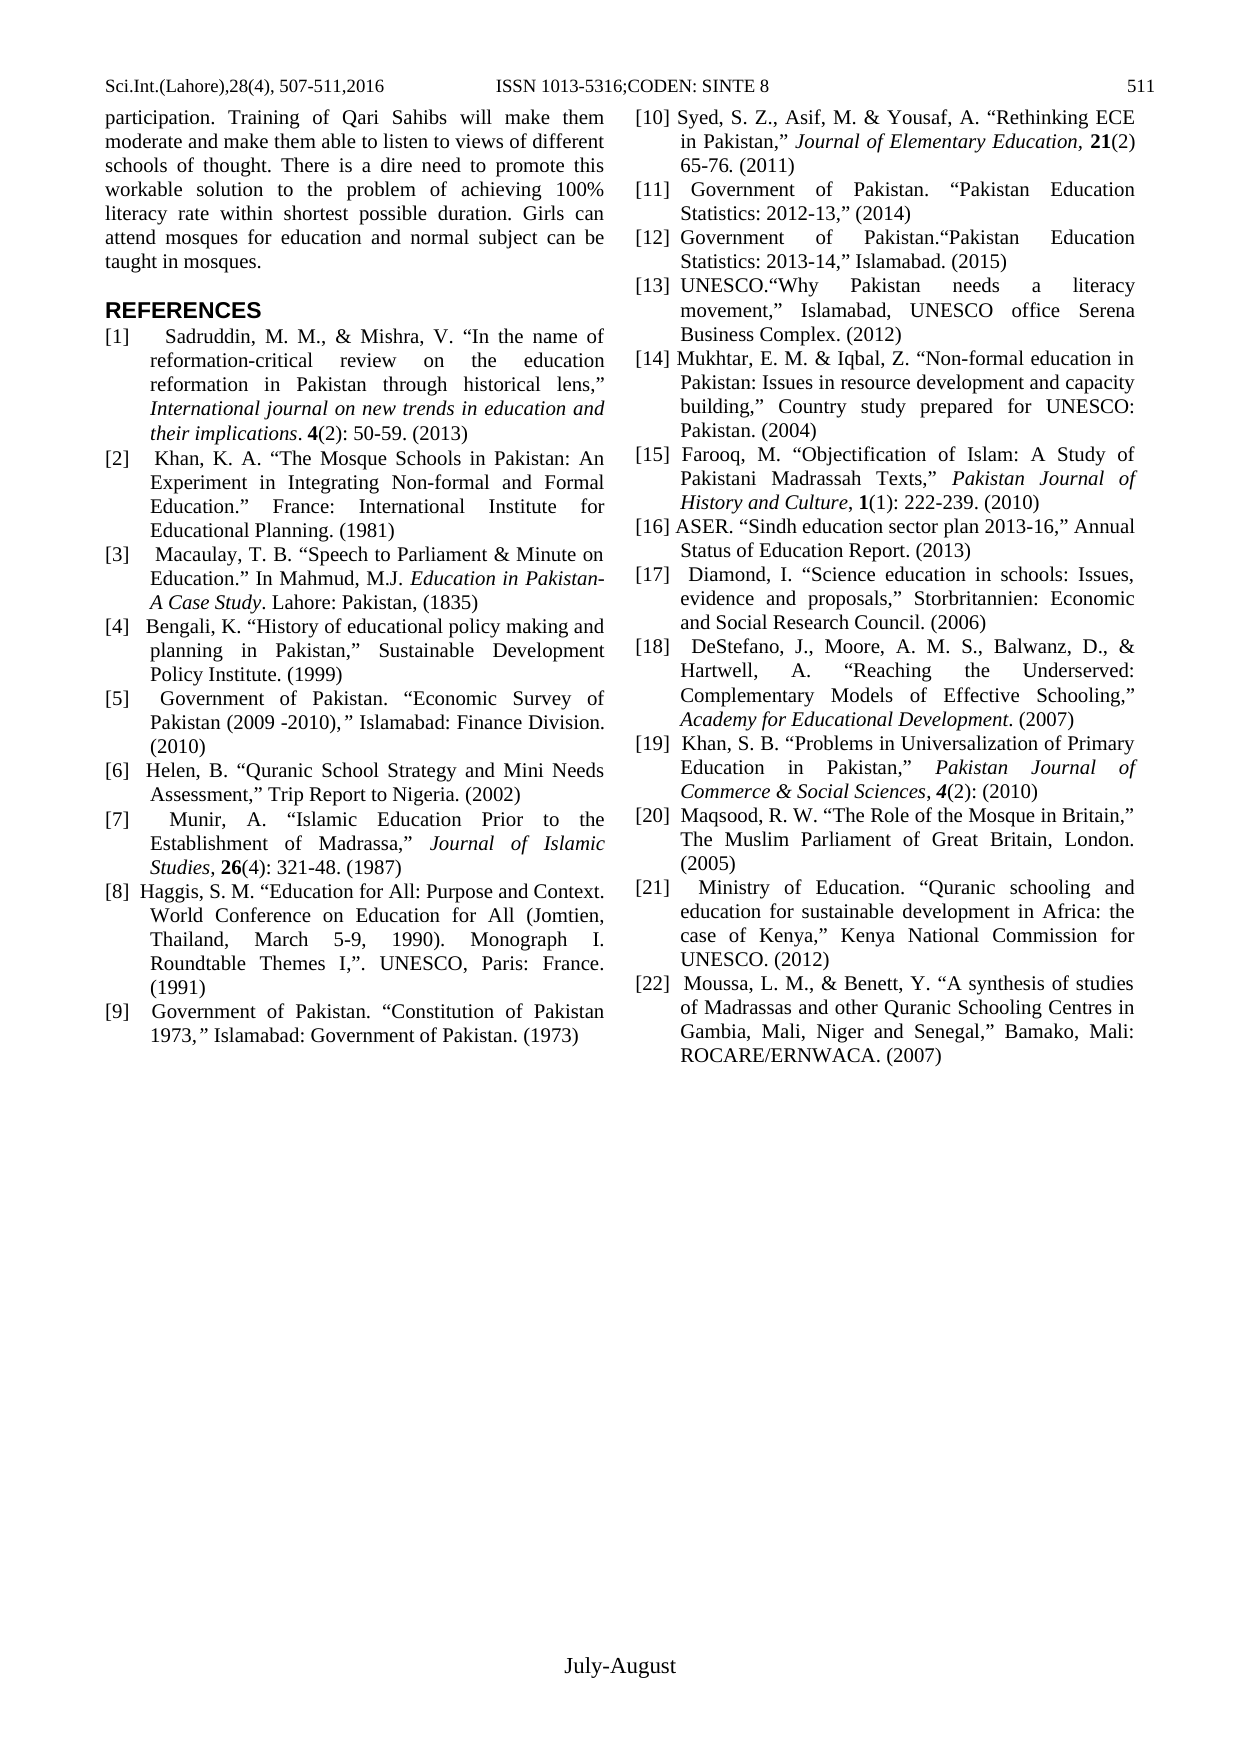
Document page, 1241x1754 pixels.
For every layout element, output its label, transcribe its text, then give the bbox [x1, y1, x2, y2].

text [19] Khan, S. B. “Problems in Universalization of Primary Education in Pakistan,” Pakistan Journal of Commerce & Social Sciences, 4(2): (2010) [635, 731, 1135, 803]
text [22] Moussa, L. M., & Benett, Y. “A synthesis of studies of Madrassas and other Quranic Schooling Centres in Gambia, Mali, Niger and Senegal,” Bamako, Mali: ROCARE/ERNWACA. (2007) [635, 971, 1135, 1067]
text [21] Ministry of Education. “Quranic schooling and education for sustainable development in Africa: the case of Kenya,” Kenya National Commission for UNESCO. (2012) [635, 875, 1135, 971]
text [17] Diamond, I. “Science education in schools: Issues, evidence and proposals,” Storbritannien: Economic and Social Research Council. (2006) [635, 562, 1135, 634]
text [16] ASER. “Sindh education sector plan 2013-16,” Annual Status of Education Report. (2013) [635, 514, 1135, 562]
text [2] Khan, K. A. “The Mosque Schools in Pakistan: An Experiment in Integrating Non-formal and Formal Education.” France: International Institute for Educational Planning. (1981) [105, 446, 605, 542]
text [14] Mukhtar, E. M. & Iqbal, Z. “Non-formal education in Pakistan: Issues in resource development and capacity building,” Country study prepared for UNESCO: Pakistan. (2004) [635, 346, 1135, 442]
text REFERENCES [105, 297, 605, 324]
text [5] Government of Pakistan. “Economic Survey of Pakistan (2009 -2010),” Islamabad: Finance Division. (2010) [105, 686, 605, 758]
text [15] Farooq, M. “Objectification of Islam: A Study of Pakistani Madrassah Texts,” Pakistan Journal of History and Culture, 1(1): 222-239. (2010) [635, 442, 1135, 514]
text [18] DeStefano, J., Moore, A. M. S., Balwanz, D., & Hartwell, A. “Reaching the Underserved: Complementary Models of Effective Schooling,” Academy for Educational Development. (2007) [635, 634, 1135, 731]
text [12] Government of Pakistan.“Pakistan Education Statistics: 2013-14,” Islamabad. (2015) [635, 225, 1135, 273]
text [20] Maqsood, R. W. “The Role of the Mosque in Britain,” The Muslim Parliament of Great Britain, London. (2005) [635, 803, 1135, 875]
text [6] Helen, B. “Quranic School Strategy and Mini Needs Assessment,” Trip Report to Nigeria. (2002) [105, 758, 605, 806]
text [4] Bengali, K. “History of educational policy making and planning in Pakistan,” Sustainable Development Policy Institute. (1999) [105, 614, 605, 686]
text [9] Government of Pakistan. “Constitution of Pakistan 1973,” Islamabad: Government of Pakistan. (1973) [105, 999, 605, 1047]
text [3] Macaulay, T. B. “Speech to Parliament & Minute on Education.” In Mahmud, M.J. Education in Pakistan-A Case Study. Lahore: Pakistan, (1835) [105, 542, 605, 614]
text [10] Syed, S. Z., Asif, M. & Yousaf, A. “Rethinking ECE in Pakistan,” Journal of Elementary Education, 21(2) 65-76. (2011) [635, 105, 1135, 177]
text [1] Sadruddin, M. M., & Mishra, V. “In the name of reformation-critical review on the education reformation in Pakistan through historical lens,” International journal on new trends in education and their implications. 4(2): 50-59. (2013) [105, 324, 605, 446]
text [7] Munir, A. “Islamic Education Prior to the Establishment of Madrassa,” Journal of Islamic Studies, 26(4): 321-48. (1987) [105, 806, 605, 879]
text [13] UNESCO.“Why Pakistan needs a literacy movement,” Islamabad, UNESCO office Serena Business Complex. (2012) [635, 273, 1135, 346]
text [8] Haggis, S. M. “Education for All: Purpose and Context. World Conference on Education for All (Jomtien, Thailand, March 5-9, 1990). Monograph I. Roundtable Themes I,”. UNESCO, Paris: France. (1991) [105, 879, 605, 999]
text [11] Government of Pakistan. “Pakistan Education Statistics: 2012-13,” (2014) [635, 177, 1135, 225]
